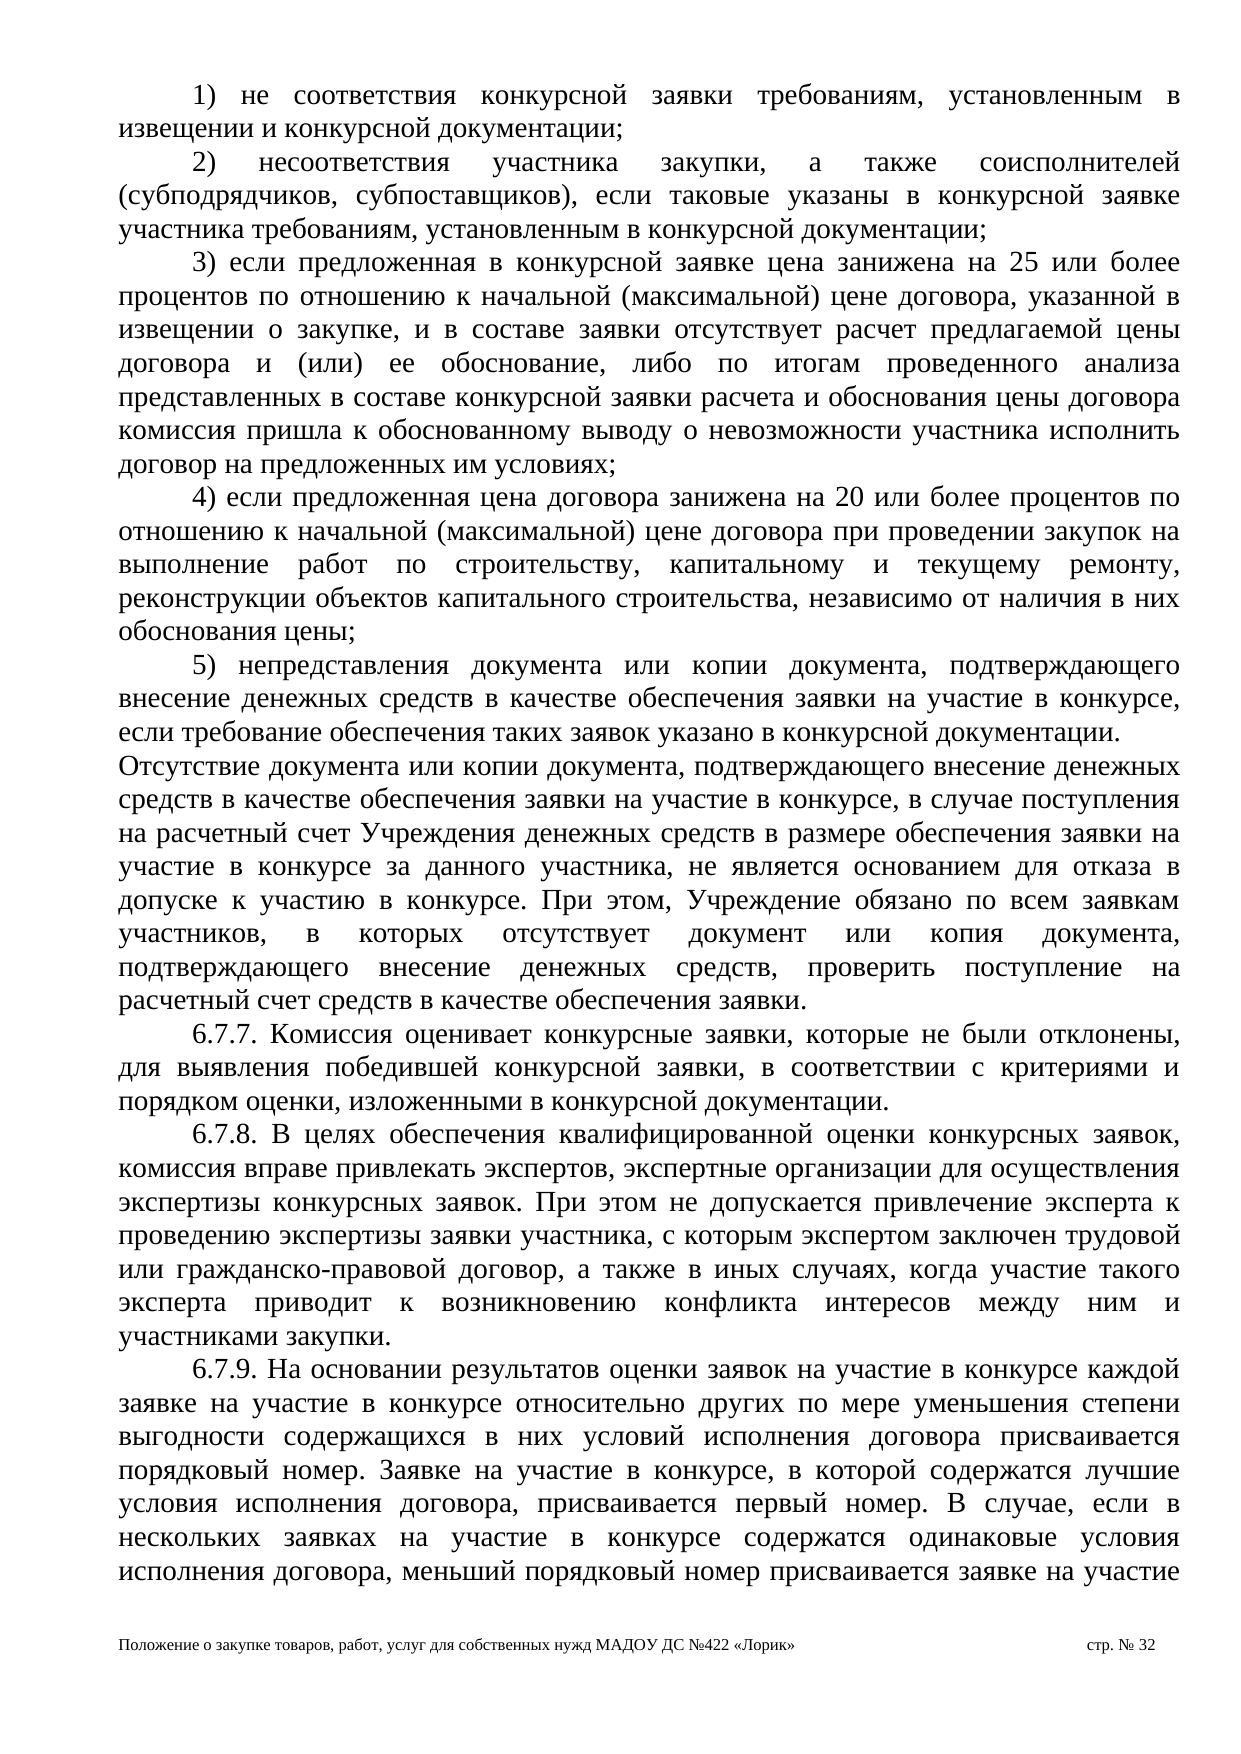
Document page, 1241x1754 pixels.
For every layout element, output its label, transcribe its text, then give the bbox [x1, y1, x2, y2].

text 6.7.8. В целях обеспечения квалифицированной оценки конкурсных заявок, комиссия вправе привлекать экспертов, экспертные организации для осуществления экспертизы конкурсных заявок. При этом не допускается привлечение эксперта к проведению экспертизы заявки участника, с которым экспертом заключен трудовой или гражданско-правовой договор, а также в иных случаях, когда участие такого эксперта приводит к возникновению конфликта интересов между ним и участниками закупки. [118, 1117, 1181, 1351]
text 6.7.7. Комиссия оценивает конкурсные заявки, которые не были отклонены, для выявления победившей конкурсной заявки, в соответствии с критериями и порядком оценки, изложенными в конкурсной документации. [118, 1016, 1181, 1117]
text 1) не соответствия конкурсной заявки требованиям, установленным в извещении и конкурсной документации; [118, 77, 1181, 144]
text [118, 1351, 1181, 1586]
text 4) если предложенная цена договора занижена на 20 или более процентов по отношению к начальной (максимальной) цене договора при проведении закупок на выполнение работ по строительству, капитальному и текущему ремонту, реконструкции объектов капитального строительства, независимо от наличия в них обоснования цены; [118, 479, 1181, 647]
text 5) непредставления документа или копии документа, подтверждающего внесение денежных средств в качестве обеспечения заявки на участие в конкурсе, если требование обеспечения таких заявок указано в конкурсной документации. [118, 647, 1181, 748]
text 2) несоответствия участника закупки, а также соисполнителей (субподрядчиков, субпоставщиков), если таковые указаны в конкурсной заявке участника требованиям, установленным в конкурсной документации; [118, 144, 1181, 244]
text 3) если предложенная в конкурсной заявке цена занижена на 25 или более процентов по отношению к начальной (максимальной) цене договора, указанной в извещении о закупке, и в составе заявки отсутствует расчет предлагаемой цены договора и (или) ее обоснование, либо по итогам проведенного анализа представленных в составе конкурсной заявки расчета и обоснования цены договора комиссия пришла к обоснованному выводу о невозможности участника исполнить договор на предложенных им условиях; [118, 244, 1181, 479]
text Отсутствие документа или копии документа, подтверждающего внесение денежных средств в качестве обеспечения заявки на участие в конкурсе, в случае поступления на расчетный счет Учреждения денежных средств в размере обеспечения заявки на участие в конкурсе за данного участника, не является основанием для отказа в допуске к участию в конкурсе. При этом, Учреждение обязано по всем заявкам участников, в которых отсутствует документ или копия документа, подтверждающего внесение денежных средств, проверить поступление на расчетный счет средств в качестве обеспечения заявки. [118, 748, 1181, 1016]
